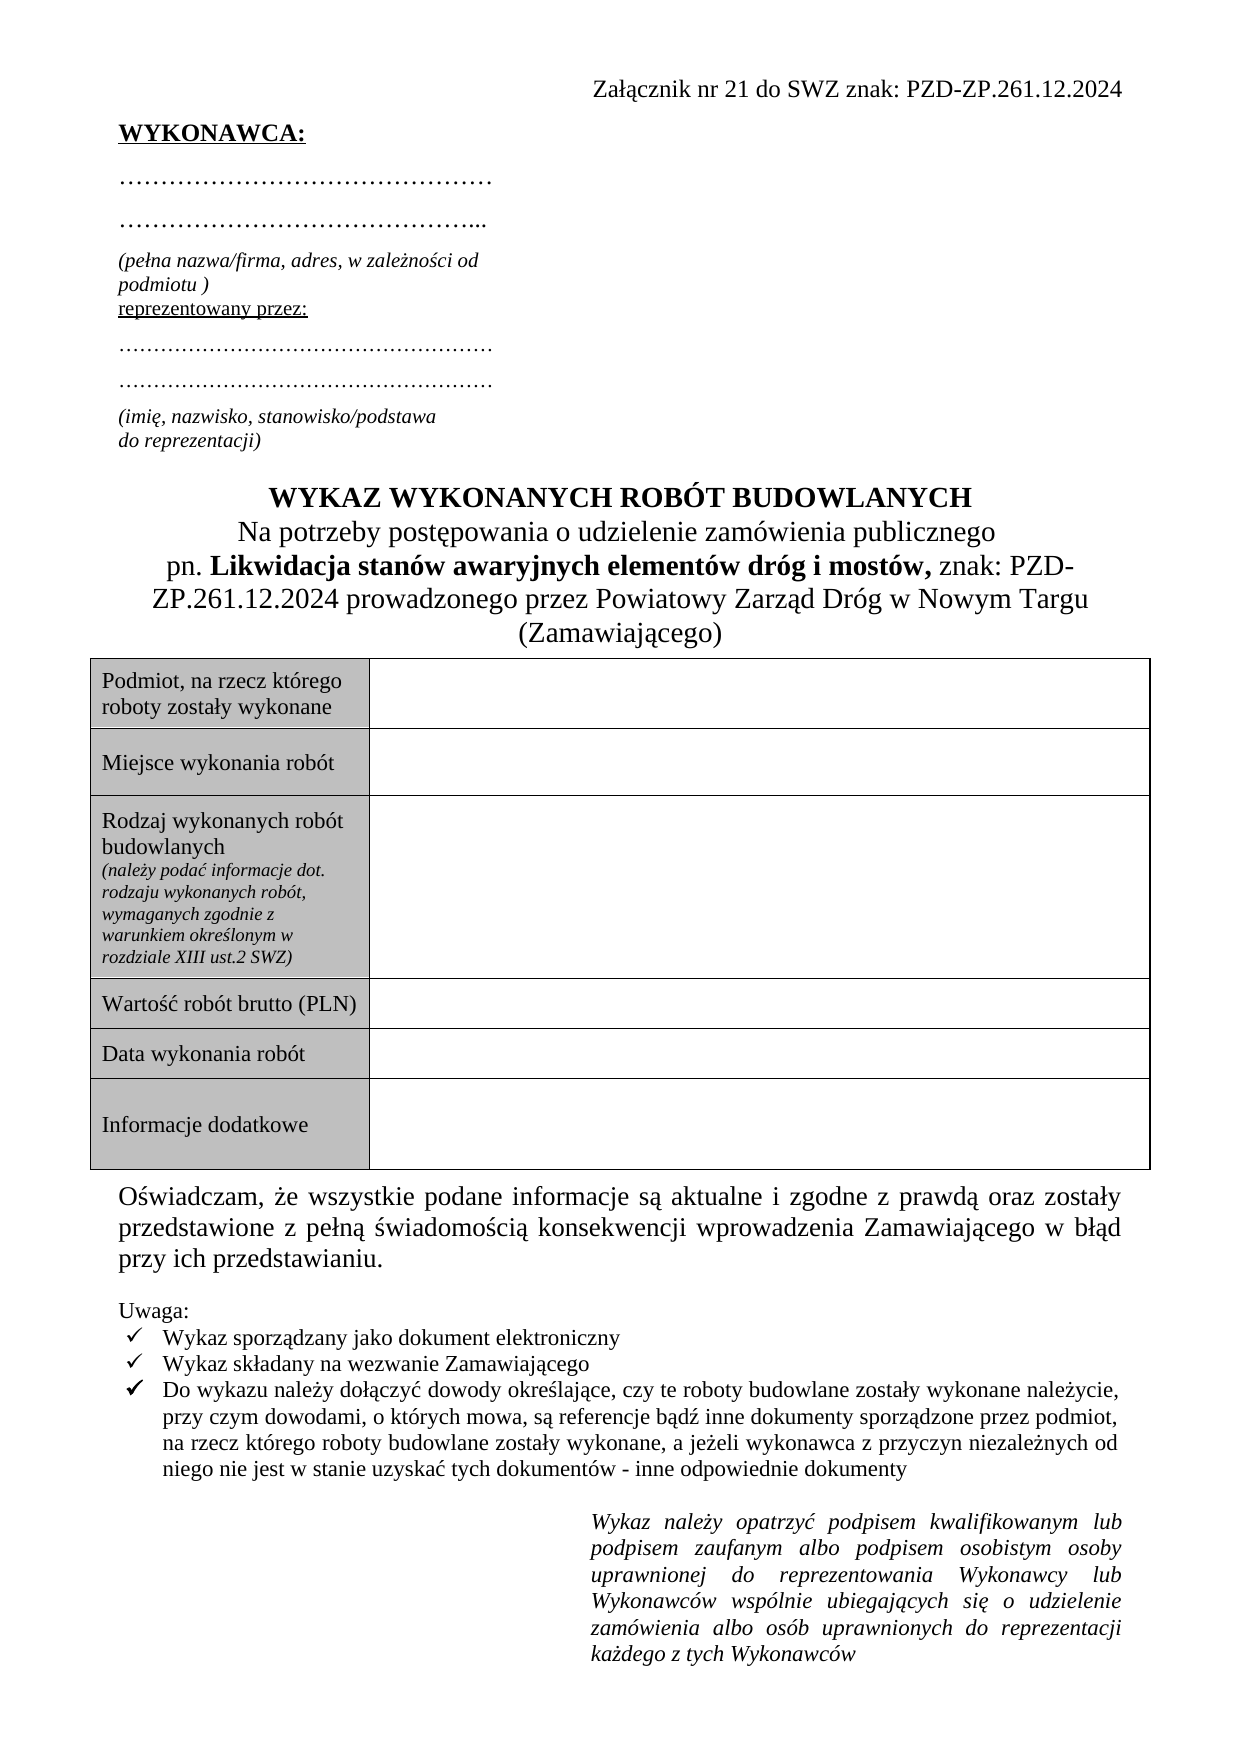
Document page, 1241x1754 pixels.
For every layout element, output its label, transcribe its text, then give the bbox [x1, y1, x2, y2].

list Wykaz składany na wezwanie Zamawiającego [125, 1350, 1122, 1376]
text Wykaz należy opatrzyć podpisem kwalifikowanym lub podpisem zaufanym albo podpisem osobistym osoby uprawnionej do reprezentowania Wykonawcy lub Wykonawców wspólnie ubiegających się o udzielenie zamówienia albo osób uprawnionych do reprezentacji każdego z tych Wykonawców [591, 1508, 1122, 1666]
text (pełna nazwa/firma, adres, w zależności od podmiotu ) [118, 247, 502, 296]
table_cell Informacje dodatkowe [91, 1079, 369, 1169]
text (imię, nazwisko, stanowisko/podstawa do reprezentacji) [118, 404, 502, 452]
text reprezentowany przez: [118, 296, 1122, 320]
list Wykaz sporządzany jako dokument elektroniczny [125, 1324, 1122, 1350]
table_cell [370, 796, 1149, 977]
list Do wykazu należy dołączyć dowody określające, czy te roboty budowlane zostały wykonane należycie, przy czym dowodami, o których mowa, są referencje bądź inne dokumenty sporządzone przez podmiot, na rzecz którego roboty budowlane zostały wykonane, a jeżeli wykonawca z przyczyn niezależnych od niego nie jest w stanie uzyskać tych dokumentów - inne odpowiednie dokumenty [125, 1376, 1120, 1482]
text ……………………………………………………………………………………………… [118, 332, 502, 392]
table_cell [370, 729, 1149, 795]
table_cell [370, 1079, 1149, 1169]
table_header [370, 659, 1149, 727]
table_cell Rodzaj wykonanych robót budowlanych (należy podać informacje dot. rodzaju wykonanych robót, wymaganych zgodnie z warunkiem określonym w rozdziale XIII ust.2 SWZ) [91, 796, 369, 977]
text Na potrzeby postępowania o udzielenie zamówienia publicznego pn. Likwidacja stanów awaryjnych elementów dróg i mostów, znak: PZD-ZP.261.12.2024 prowadzonego przez Powiatowy Zarząd Dróg w Nowym Targu (Zamawiającego) [118, 514, 1122, 648]
table_cell Miejsce wykonania robót [91, 729, 369, 795]
text WYKONAWCA: [118, 118, 1122, 147]
list Oświadczam, że wszystkie podane informacje są aktualne i zgodne z prawdą oraz zostały przedstawione z pełną świadomością konsekwencji wprowadzenia Zamawiającego w błąd przy ich przedstawianiu. [118, 1180, 1122, 1273]
table_cell [370, 979, 1149, 1028]
table_cell [370, 1029, 1149, 1078]
table_cell Data wykonania robót [91, 1029, 369, 1078]
text Uwaga: [118, 1297, 1122, 1324]
text ……………………………………………………………………………... [118, 161, 502, 233]
table_cell Wartość robót brutto (PLN) [91, 979, 369, 1028]
table_header Podmiot, na rzecz którego roboty zostały wykonane [91, 659, 369, 727]
subtitle WYKAZ WYKONANYCH ROBÓT BUDOWLANYCH [118, 481, 1122, 514]
